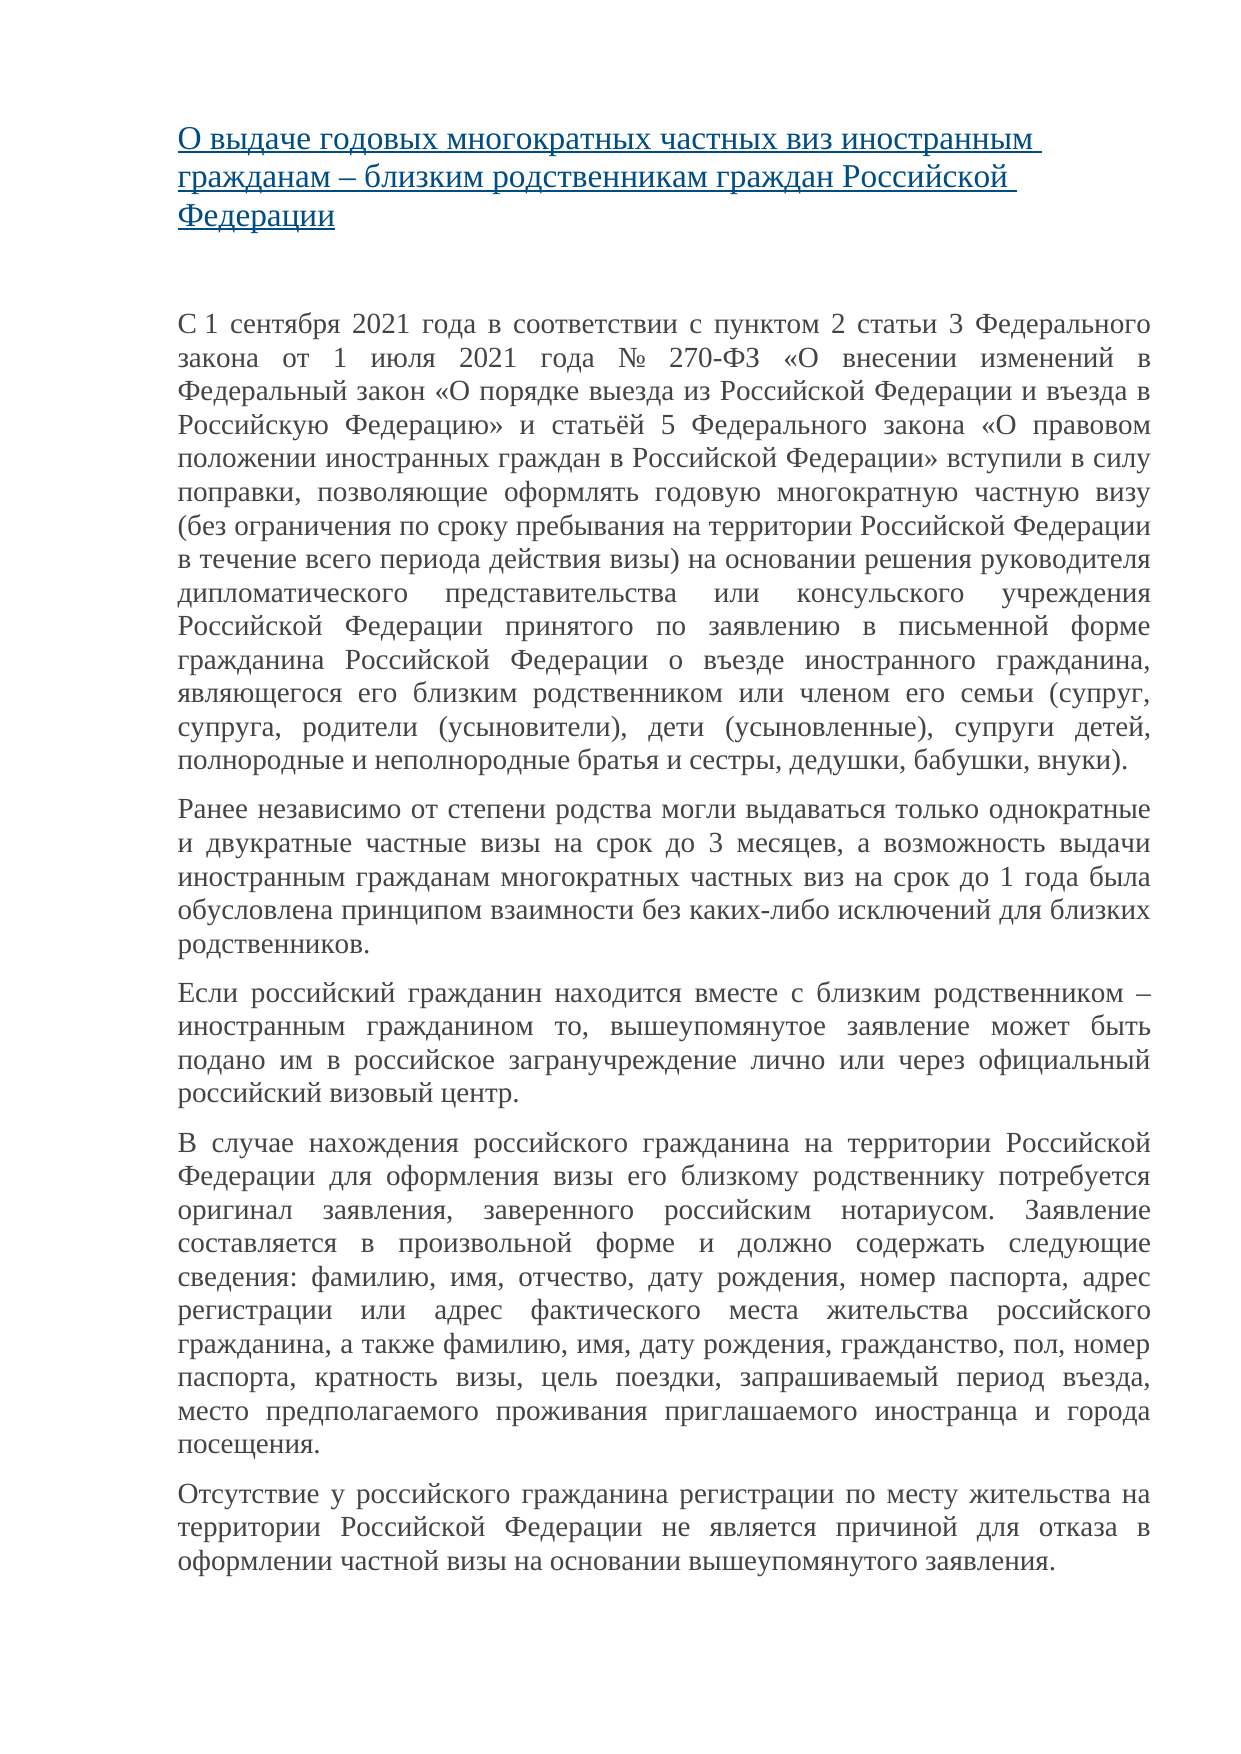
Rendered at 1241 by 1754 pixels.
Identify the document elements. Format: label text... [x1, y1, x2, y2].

text Ранее независимо от степени родства могли выдаваться только однократные и двукратные частные визы на срок до 3 месяцев, а возможность выдачи иностранным гражданам многократных частных виз на срок до 1 года была обусловлена принципом взаимности без каких-либо исключений для близких родственников. [177, 792, 1152, 959]
text В случае нахождения российского гражданина на территории Российской Федерации для оформления визы его близкому родственнику потребуется оригинал заявления, заверенного российским нотариусом. Заявление составляется в произвольной форме и должно содержать следующие сведения: фамилию, имя, отчество, дату рождения, номер паспорта, адрес регистрации или адрес фактического места жительства российского гражданина, а также фамилию, имя, дату рождения, гражданство, пол, номер паспорта, кратность визы, цель поездки, запрашиваемый период въезда, место предполагаемого проживания приглашаемого иностранца и города посещения. [177, 1125, 1152, 1460]
text Отсутствие у российского гражданина регистрации по месту жительства на территории Российской Федерации не является причиной для отказа в оформлении частной визы на основании вышеупомянутого заявления. [177, 1476, 1152, 1576]
text С 1 сентября 2021 года в соответствии с пунктом 2 статьи 3 Федерального закона от 1 июля 2021 года № 270-ФЗ «О внесении изменений в Федеральный закон «О порядке выезда из Российской Федерации и въезда в Российскую Федерацию» и статьёй 5 Федерального закона «О правовом положении иностранных граждан в Российской Федерации» вступили в силу поправки, позволяющие оформлять годовую многократную частную визу (без ограничения по сроку пребывания на территории Российской Федерации в течение всего периода действия визы) на основании решения руководителя дипломатического представительства или консульского учреждения Российской Федерации принятого по заявлению в письменной форме гражданина Российской Федерации о въезде иностранного гражданина, являющегося его близким родственником или членом его семьи (супруг, супруга, родители (усыновители), дети (усыновленные), супруги детей, полнородные и неполнородные братья и сестры, дедушки, бабушки, внуки). [177, 306, 1152, 776]
text О выдаче годовых многократных частных виз иностранным гражданам – близким родственникам граждан Российской Федерации [177, 118, 1152, 233]
text Если российский гражданин находится вместе с близким родственником – иностранным гражданином то, вышеупомянутое заявление может быть подано им в российское загранучреждение лично или через официальный российский визовый центр. [177, 975, 1152, 1109]
